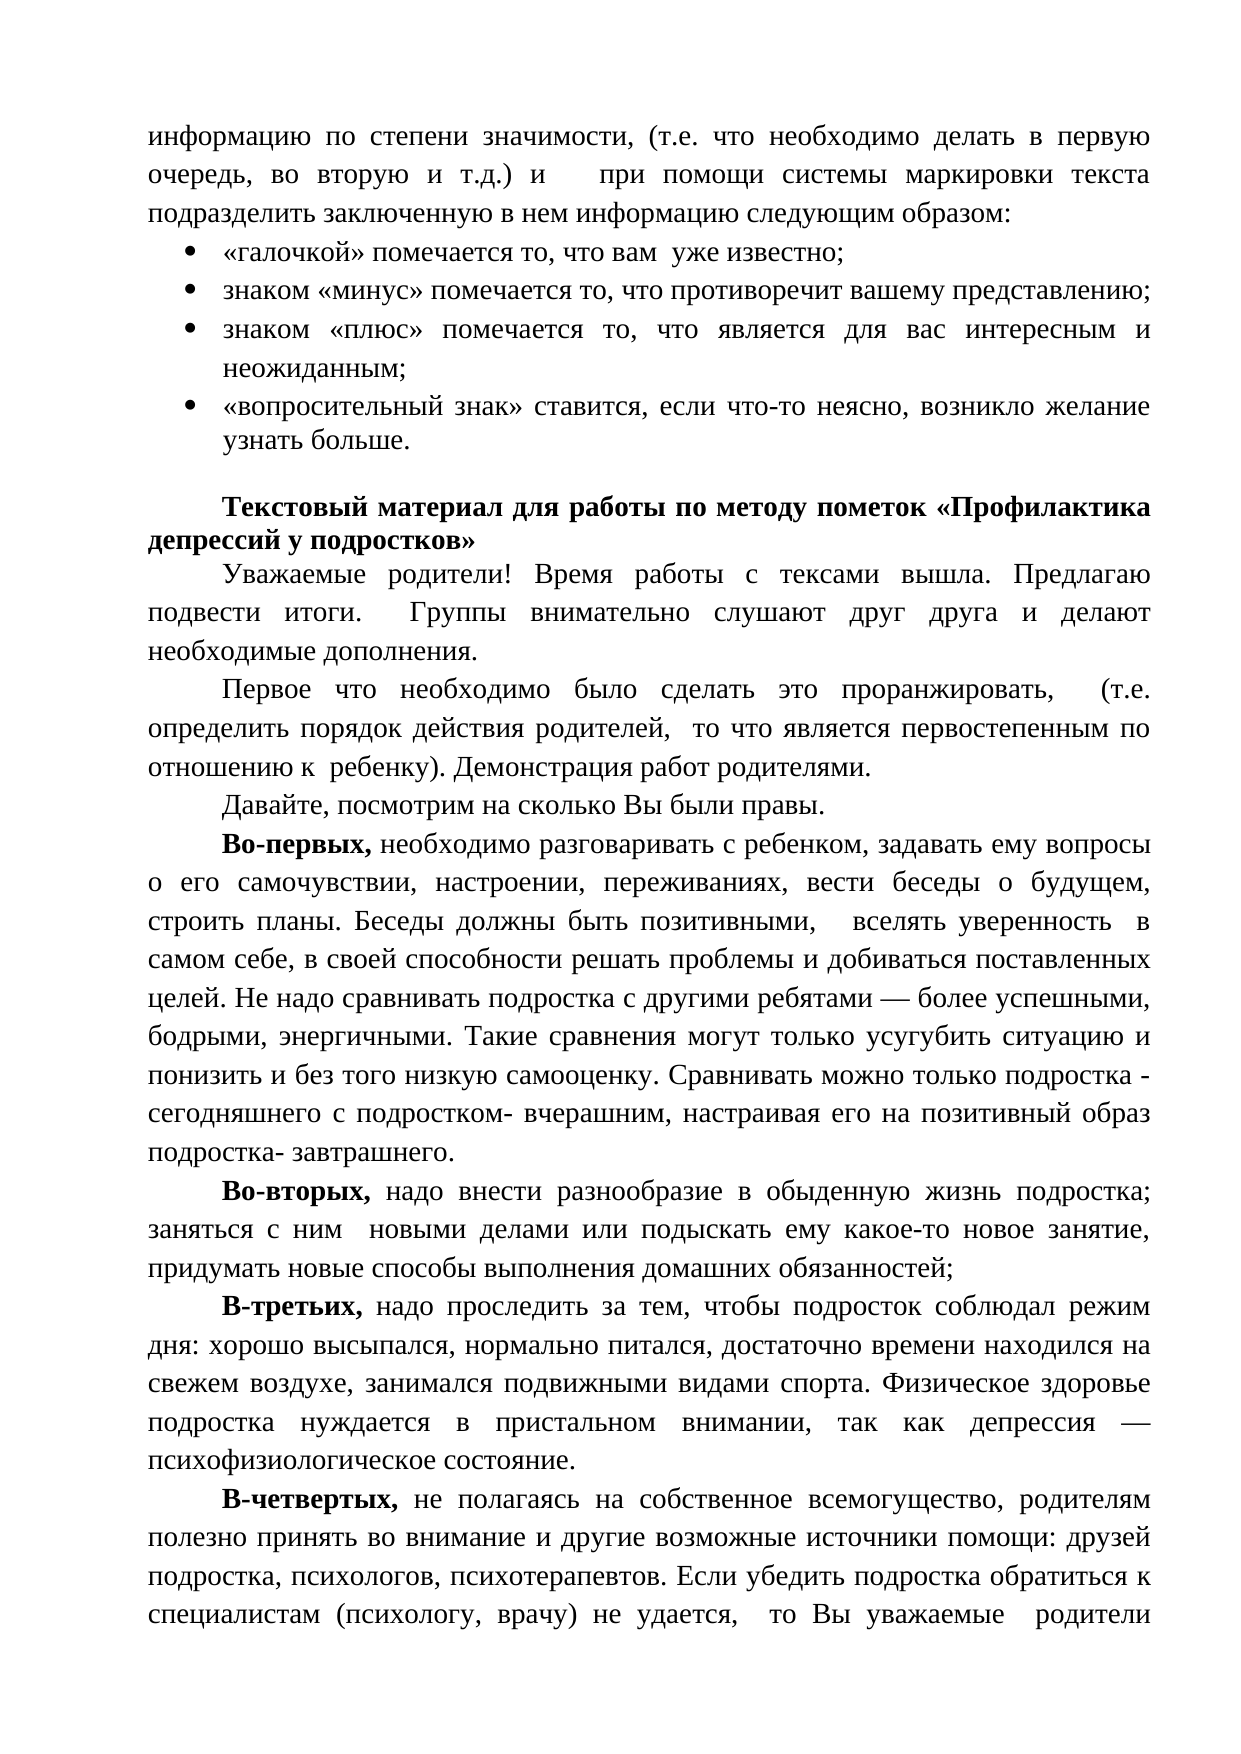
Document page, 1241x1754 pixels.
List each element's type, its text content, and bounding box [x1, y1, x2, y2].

list знаком «минус» помечается то, что противоречит вашему представлению; [185, 272, 1152, 306]
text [148, 1481, 1152, 1630]
text Уважаемые родители! Время работы с тексами вышла. Предлагаю подвести итоги. Группы внимательно слушают друг друга и делают необходимые дополнения. [148, 556, 1152, 667]
list знаком «плюс» помечается то, что является для вас интересным и неожиданным; [185, 311, 1152, 383]
list «галочкой» помечается то, что вам уже известно; [185, 234, 1152, 267]
text Во-вторых, надо внести разнообразие в обыденную жизнь подростка; заняться с ним новыми делами или подыскать ему какое-то новое занятие, придумать новые способы выполнения домашних обязанностей; [148, 1173, 1152, 1283]
text Текстовый материал для работы по методу пометок «Профилактика депрессий у подростков» [148, 489, 1152, 556]
text Во-первых, необходимо разговаривать с ребенком, задавать ему вопросы о его самочувствии, настроении, переживаниях, вести беседы о будущем, строить планы. Беседы должны быть позитивными, вселять уверенность в самом себе, в своей способности решать проблемы и добиваться поставленных целей. Не надо сравнивать подростка с другими ребятами — более успешными, бодрыми, энергичными. Такие сравнения могут только усугубить ситуацию и понизить и без того низкую самооценку. Сравнивать можно только подростка -сегодняшнего с подростком- вчерашним, настраивая его на позитивный образ подростка- завтрашнего. [148, 826, 1152, 1168]
text Давайте, посмотрим на сколько Вы были правы. [148, 787, 1152, 821]
list «вопросительный знак» ставится, если что-то неясно, возникло желание узнать больше. [185, 388, 1152, 455]
text В-третьих, надо проследить за тем, чтобы подросток соблюдал режим дня: хорошо высыпался, нормально питался, достаточно времени находился на свежем воздухе, занимался подвижными видами спорта. Физическое здоровье подростка нуждается в пристальном внимании, так как депрессия — психофизиологическое состояние. [148, 1288, 1152, 1476]
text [148, 118, 1152, 229]
text Первое что необходимо было сделать это проранжировать, (т.е. определить порядок действия родителей, то что является первостепенным по отношению к ребенку). Демонстрация работ родителями. [148, 672, 1152, 782]
